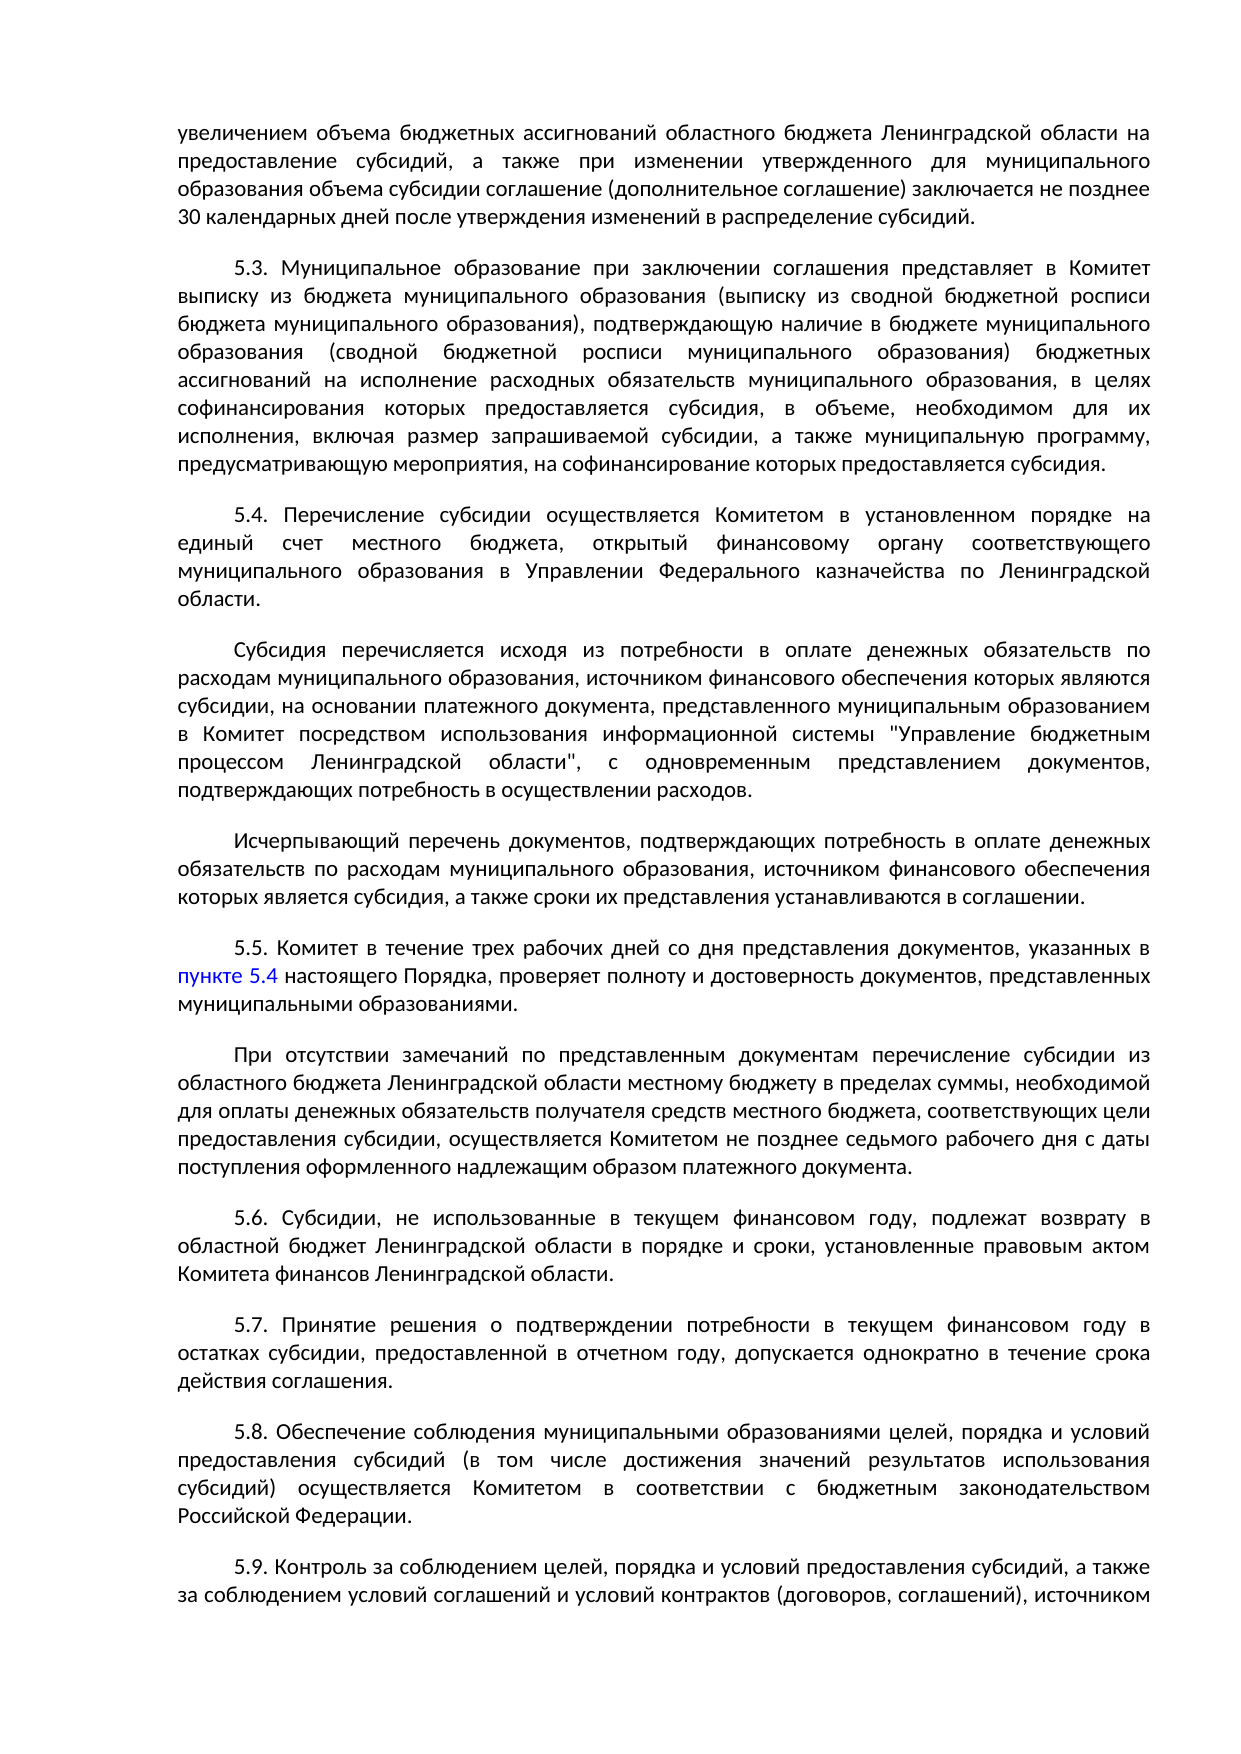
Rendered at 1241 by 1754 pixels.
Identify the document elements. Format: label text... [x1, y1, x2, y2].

text Исчерпывающий перечень документов, подтверждающих потребность в оплате денежных обязательств по расходам муниципального образования, источником финансового обеспечения которых является субсидия, а также сроки их представления устанавливаются в соглашении. [177, 826, 1152, 910]
text 5.6. Субсидии, не использованные в текущем финансовом году, подлежат возврату в областной бюджет Ленинградской области в порядке и сроки, установленные правовым актом Комитета финансов Ленинградской области. [177, 1203, 1152, 1287]
text При отсутствии замечаний по представленным документам перечисление субсидии из областного бюджета Ленинградской области местному бюджету в пределах суммы, необходимой для оплаты денежных обязательств получателя средств местного бюджета, соответствующих цели предоставления субсидии, осуществляется Комитетом не позднее седьмого рабочего дня с даты поступления оформленного надлежащим образом платежного документа. [177, 1040, 1152, 1180]
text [177, 118, 1152, 230]
text 5.7. Принятие решения о подтверждении потребности в текущем финансовом году в остатках субсидии, предоставленной в отчетном году, допускается однократно в течение срока действия соглашения. [177, 1310, 1152, 1394]
text 5.3. Муниципальное образование при заключении соглашения представляет в Комитет выписку из бюджета муниципального образования (выписку из сводной бюджетной росписи бюджета муниципального образования), подтверждающую наличие в бюджете муниципального образования (сводной бюджетной росписи муниципального образования) бюджетных ассигнований на исполнение расходных обязательств муниципального образования, в целях софинансирования которых предоставляется субсидия, в объеме, необходимом для их исполнения, включая размер запрашиваемой субсидии, а также муниципальную программу, предусматривающую мероприятия, на софинансирование которых предоставляется субсидия. [177, 253, 1152, 477]
text Субсидия перечисляется исходя из потребности в оплате денежных обязательств по расходам муниципального образования, источником финансового обеспечения которых являются субсидии, на основании платежного документа, представленного муниципальным образованием в Комитет посредством использования информационной системы "Управление бюджетным процессом Ленинградской области", с одновременным представлением документов, подтверждающих потребность в осуществлении расходов. [177, 635, 1152, 803]
text 5.8. Обеспечение соблюдения муниципальными образованиями целей, порядка и условий предоставления субсидий (в том числе достижения значений результатов использования субсидий) осуществляется Комитетом в соответствии с бюджетным законодательством Российской Федерации. [177, 1417, 1152, 1529]
text 5.4. Перечисление субсидии осуществляется Комитетом в установленном порядке на единый счет местного бюджета, открытый финансовому органу соответствующего муниципального образования в Управлении Федерального казначейства по Ленинградской области. [177, 500, 1152, 612]
text 5.5. Комитет в течение трех рабочих дней со дня представления документов, указанных в пункте 5.4 настоящего Порядка, проверяет полноту и достоверность документов, представленных муниципальными образованиями. [177, 933, 1152, 1017]
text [177, 1552, 1152, 1608]
